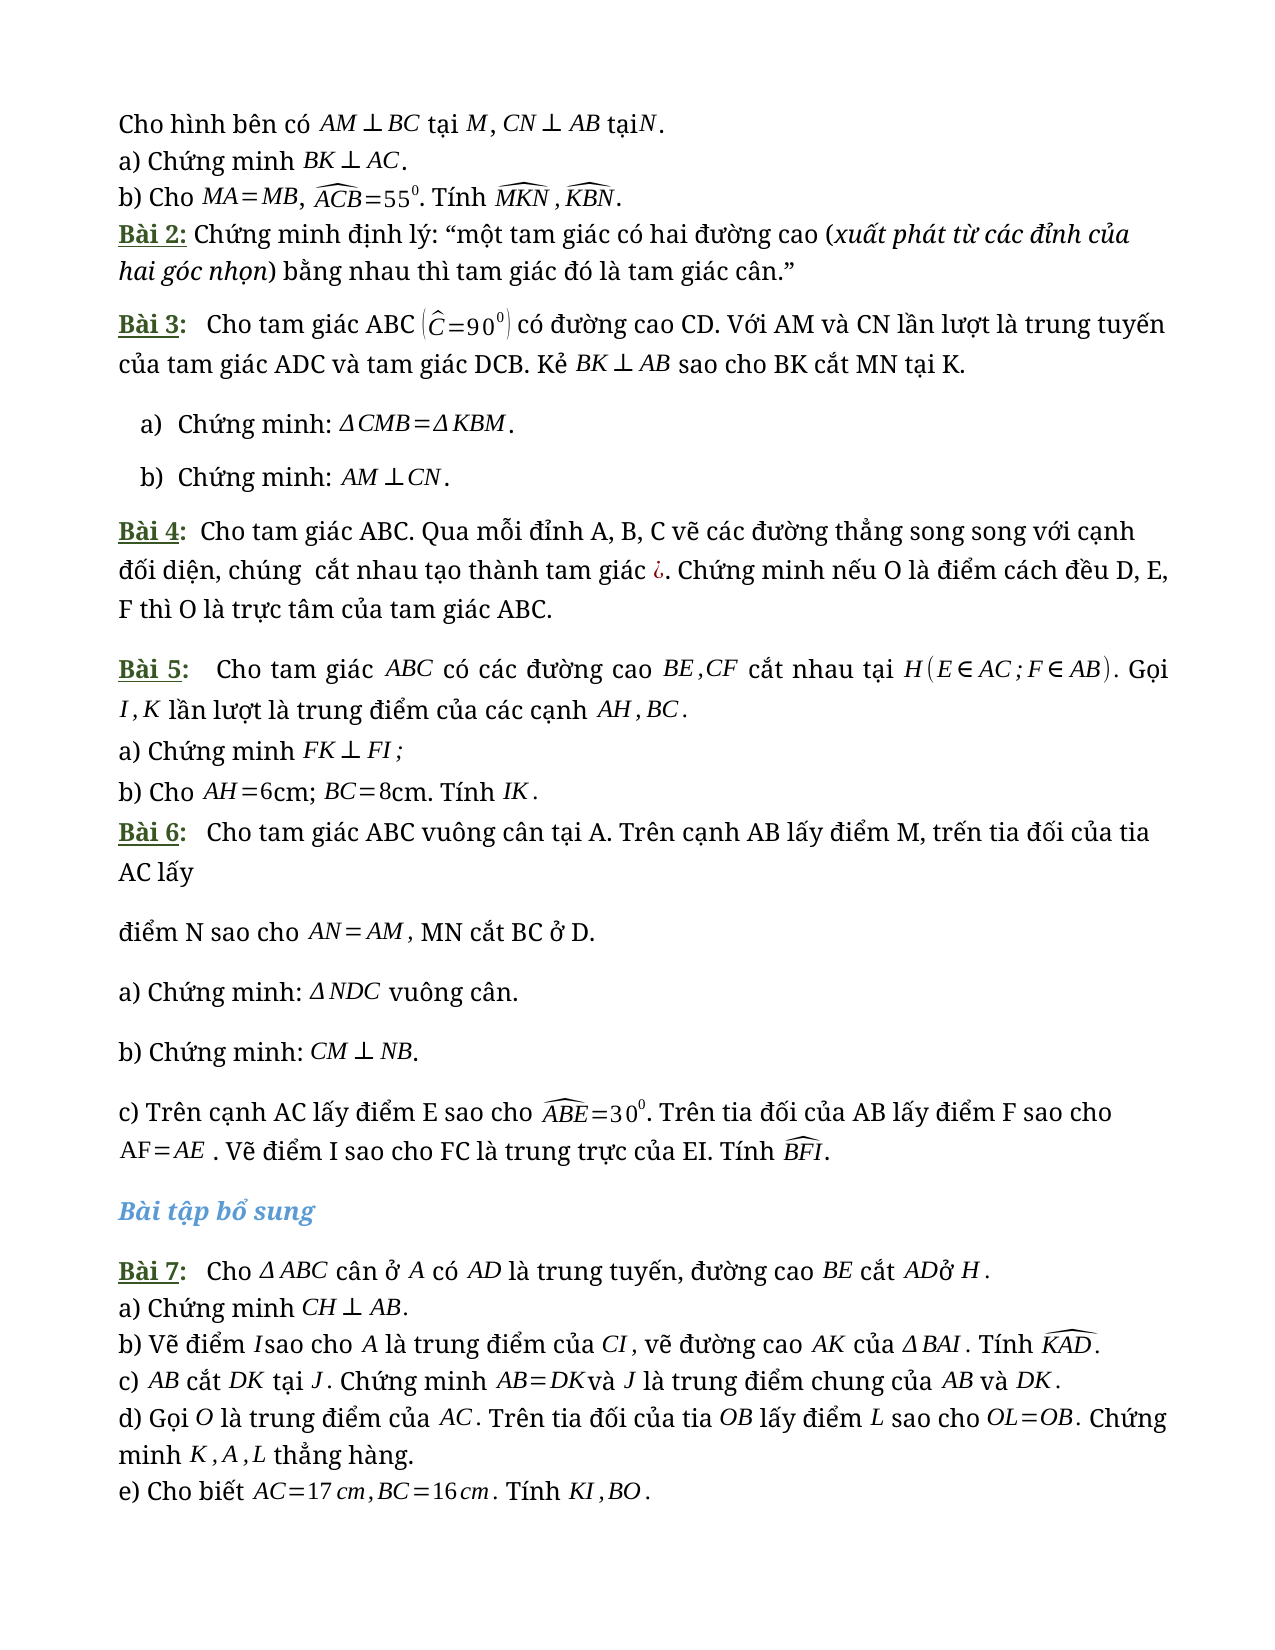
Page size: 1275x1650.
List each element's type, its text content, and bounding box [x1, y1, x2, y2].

text Bài tập bổ sung [118, 1193, 1169, 1227]
list Cho hình bên có tại , tại. [118, 106, 1169, 140]
list d) Gọi là trung điểm của Trên tia đối của tia lấy điểm sao cho Chứng minh thẳng hàng. [118, 1401, 1169, 1471]
text điểm N sao cho MN cắt BC ở D. [118, 914, 1169, 948]
text Bài 3: Cho tam giác ABC có đường cao CD. Với AM và CN lần lượt là trung tuyến của tam giác ADC và tam giác DCB. Kẻ sao cho BK cắt MN tại K. [118, 307, 1169, 381]
text b) Cho cm; cm. Tính [118, 774, 1169, 808]
text Bài 6: Cho tam giác ABC vuông cân tại A. Trên cạnh AB lấy điểm M, trến tia đối của tia AC lấy [118, 815, 1169, 888]
list c) cắt tại Chứng minh và là trung điểm chung của và [118, 1364, 1169, 1398]
list e) Cho biết Tính [118, 1474, 1169, 1508]
list a) Chứng minh [118, 1290, 1169, 1324]
list Chứng minh: . [140, 407, 1169, 441]
text b) Chứng minh: . [118, 1034, 1169, 1068]
text a) Chứng minh: vuông cân. [118, 974, 1169, 1008]
text Bài 5: Cho tam giác có các đường cao cắt nhau tại Gọi lần lượt là trung điểm của các cạnh [118, 652, 1169, 727]
list b) Vẽ điểm sao cho là trung điểm của vẽ đường cao của Tính [118, 1327, 1169, 1361]
list Bài 2: Chứng minh định lý: “một tam giác có hai đường cao (xuất phát từ các đỉnh của hai góc nhọn) bằng nhau thì tam giác đó là tam giác cân.” [118, 217, 1169, 287]
list Bài 7: Cho cân ở có là trung tuyến, đường cao cắt ở [118, 1253, 1169, 1287]
text a) Chứng minh [118, 733, 1169, 767]
list a) Chứng minh . [118, 143, 1169, 177]
list Chứng minh: . [140, 460, 1169, 494]
text c) Trên cạnh AC lấy điểm E sao cho . Trên tia đối của AB lấy điểm F sao cho . Vẽ điểm I sao cho FC là trung trực của EI. Tính . [118, 1094, 1169, 1167]
text Bài 4: Cho tam giác ABC. Qua mỗi đỉnh A, B, C vẽ các đường thẳng song song với cạnh đối diện, chúng cắt nhau tạo thành tam giác . Chứng minh nếu O là điểm cách đều D, E, F thì O là trực tâm của tam giác ABC. [118, 513, 1169, 626]
list b) Cho , . Tính . [118, 180, 1169, 214]
